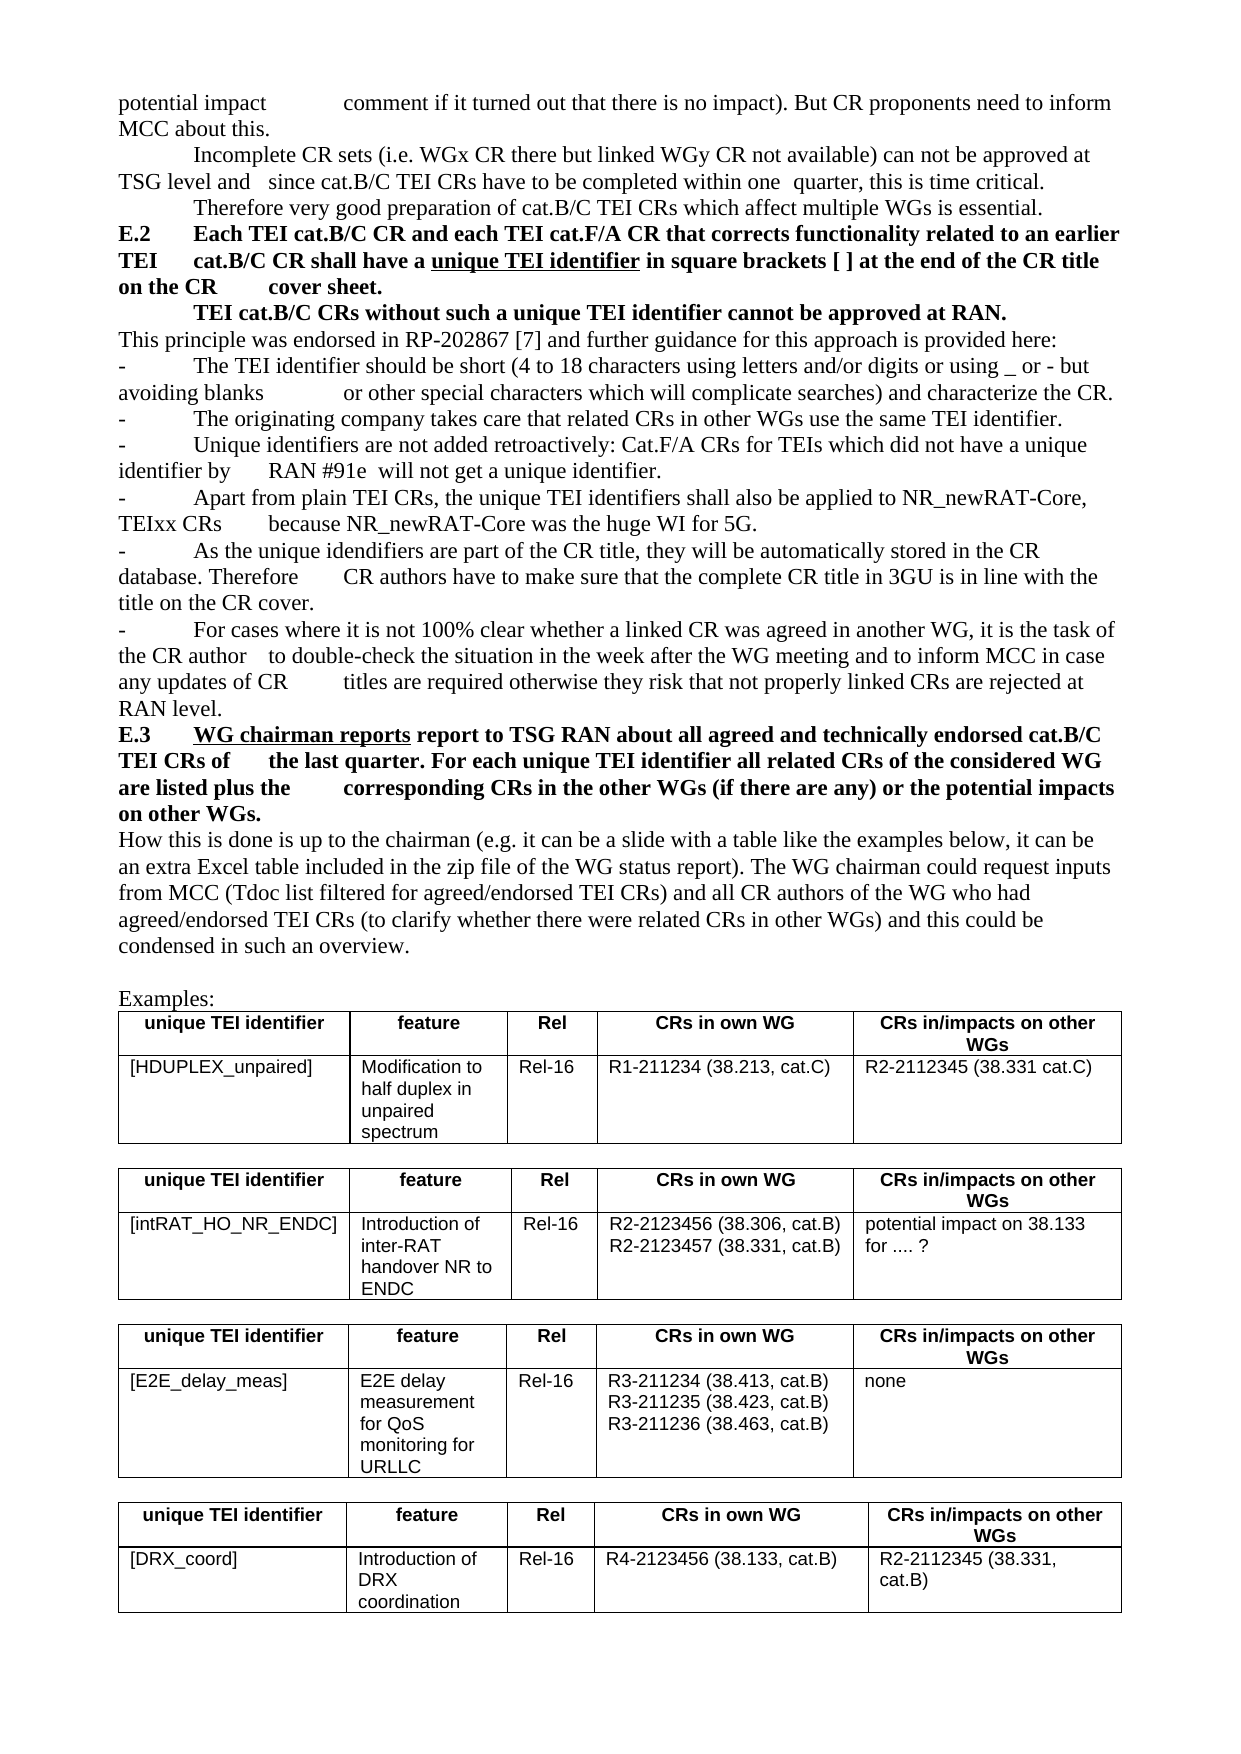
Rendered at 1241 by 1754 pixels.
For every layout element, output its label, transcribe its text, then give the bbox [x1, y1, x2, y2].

table_cell [E2E_delay_meas] [119, 1369, 348, 1477]
table_header CRs in own WG [598, 1012, 853, 1055]
table_header CRs in own WG [595, 1503, 868, 1546]
text - The TEI identifier should be short (4 to 18 characters using letters and/or digits or using _ or - but avoiding blanks or other special characters which will complicate searches) and characterize the CR. [118, 352, 1122, 405]
table_header Rel [508, 1012, 597, 1055]
table_cell Introduction of DRX coordination [347, 1548, 507, 1612]
table_header Rel [512, 1169, 597, 1212]
table_header Rel [507, 1325, 596, 1368]
table_cell R2-2112345 (38.331 cat.C) [854, 1056, 1121, 1142]
text How this is done is up to the chairman (e.g. it can be a slide with a table like the examples below, it can be an extra Excel table included in the zip file of the WG status report). The WG chairman could request inputs from MCC (Tdoc list filtered for agreed/endorsed TEI CRs) and all CR authors of the WG who had agreed/endorsed TEI CRs (to clarify whether there were related CRs in other WGs) and this could be condensed in such an overview. [118, 827, 1122, 958]
text This principle was endorsed in RP-202867 [7] and further guidance for this approach is provided here: [118, 326, 1122, 352]
table_cell Rel-16 [508, 1548, 594, 1612]
table_cell potential impact on 38.133 for .... ? [854, 1213, 1121, 1299]
table_header unique TEI identifier [119, 1169, 349, 1212]
text - Unique identifiers are not added retroactively: Cat.F/A CRs for TEIs which did not have a unique identifier by RAN #91e will not get a unique identifier. [118, 431, 1122, 484]
table_header CRs in/impacts on other WGs [854, 1325, 1121, 1368]
text - As the unique idendifiers are part of the CR title, they will be automatically stored in the CR database. Therefore CR authors have to make sure that the complete CR title in 3GU is in line with the title on the CR cover. [118, 537, 1122, 616]
table_cell [intRAT_HO_NR_ENDC] [119, 1213, 349, 1299]
text - Apart from plain TEI CRs, the unique TEI identifiers shall also be applied to NR_newRAT-Core, TEIxx CRs because NR_newRAT-Core was the huge WI for 5G. [118, 484, 1122, 537]
table_header unique TEI identifier [119, 1012, 349, 1055]
table_cell R3-211234 (38.413, cat.B) R3-211235 (38.423, cat.B) R3-211236 (38.463, cat.B) [597, 1369, 853, 1477]
table_header CRs in/impacts on other WGs [869, 1503, 1121, 1546]
table_cell R2-2112345 (38.331, cat.B) [869, 1548, 1121, 1612]
table_cell Introduction of inter-RAT handover NR to ENDC [350, 1213, 511, 1299]
table_cell E2E delay measurement for QoS monitoring for URLLC [349, 1369, 506, 1477]
table_header CRs in/impacts on other WGs [854, 1012, 1121, 1055]
table_cell none [854, 1369, 1121, 1477]
table_header Rel [508, 1503, 594, 1546]
table_header CRs in own WG [597, 1325, 853, 1368]
table_header feature [347, 1503, 507, 1546]
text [118, 89, 1122, 220]
text Examples: [118, 985, 1122, 1011]
table_cell [DRX_coord] [119, 1548, 346, 1612]
table_cell [HDUPLEX_unpaired] [119, 1056, 349, 1142]
table_cell R2-2123456 (38.306, cat.B) R2-2123457 (38.331, cat.B) [598, 1213, 853, 1299]
table_header feature [350, 1169, 511, 1212]
table_cell Rel-16 [507, 1369, 596, 1477]
table_header unique TEI identifier [119, 1325, 348, 1368]
table_header unique TEI identifier [119, 1503, 346, 1546]
text E.2 Each TEI cat.B/C CR and each TEI cat.F/A CR that corrects functionality related to an earlier TEI cat.B/C CR shall have a unique TEI identifier in square brackets [ ] at the end of the CR title on the CR cover sheet. TEI cat.B/C CRs without such a unique TEI identifier cannot be approved at RAN. [118, 220, 1122, 326]
table_header feature [351, 1012, 507, 1055]
text E.3 WG chairman reports report to TSG RAN about all agreed and technically endorsed cat.B/C TEI CRs of the last quarter. For each unique TEI identifier all related CRs of the considered WG are listed plus the corresponding CRs in the other WGs (if there are any) or the potential impacts on other WGs. [118, 721, 1122, 827]
table_cell Rel-16 [508, 1056, 597, 1142]
table_cell Rel-16 [512, 1213, 597, 1299]
table_header CRs in own WG [598, 1169, 853, 1212]
table_header CRs in/impacts on other WGs [854, 1169, 1121, 1212]
text - For cases where it is not 100% clear whether a linked CR was agreed in another WG, it is the task of the CR author to double-check the situation in the week after the WG meeting and to inform MCC in case any updates of CR titles are required otherwise they risk that not properly linked CRs are rejected at RAN level. [118, 616, 1122, 721]
text - The originating company takes care that related CRs in other WGs use the same TEI identifier. [118, 405, 1122, 431]
table_cell R4-2123456 (38.133, cat.B) [595, 1548, 868, 1612]
table_header feature [349, 1325, 506, 1368]
table_cell Modification to half duplex in unpaired spectrum [351, 1056, 507, 1142]
table_cell R1-211234 (38.213, cat.C) [598, 1056, 853, 1142]
